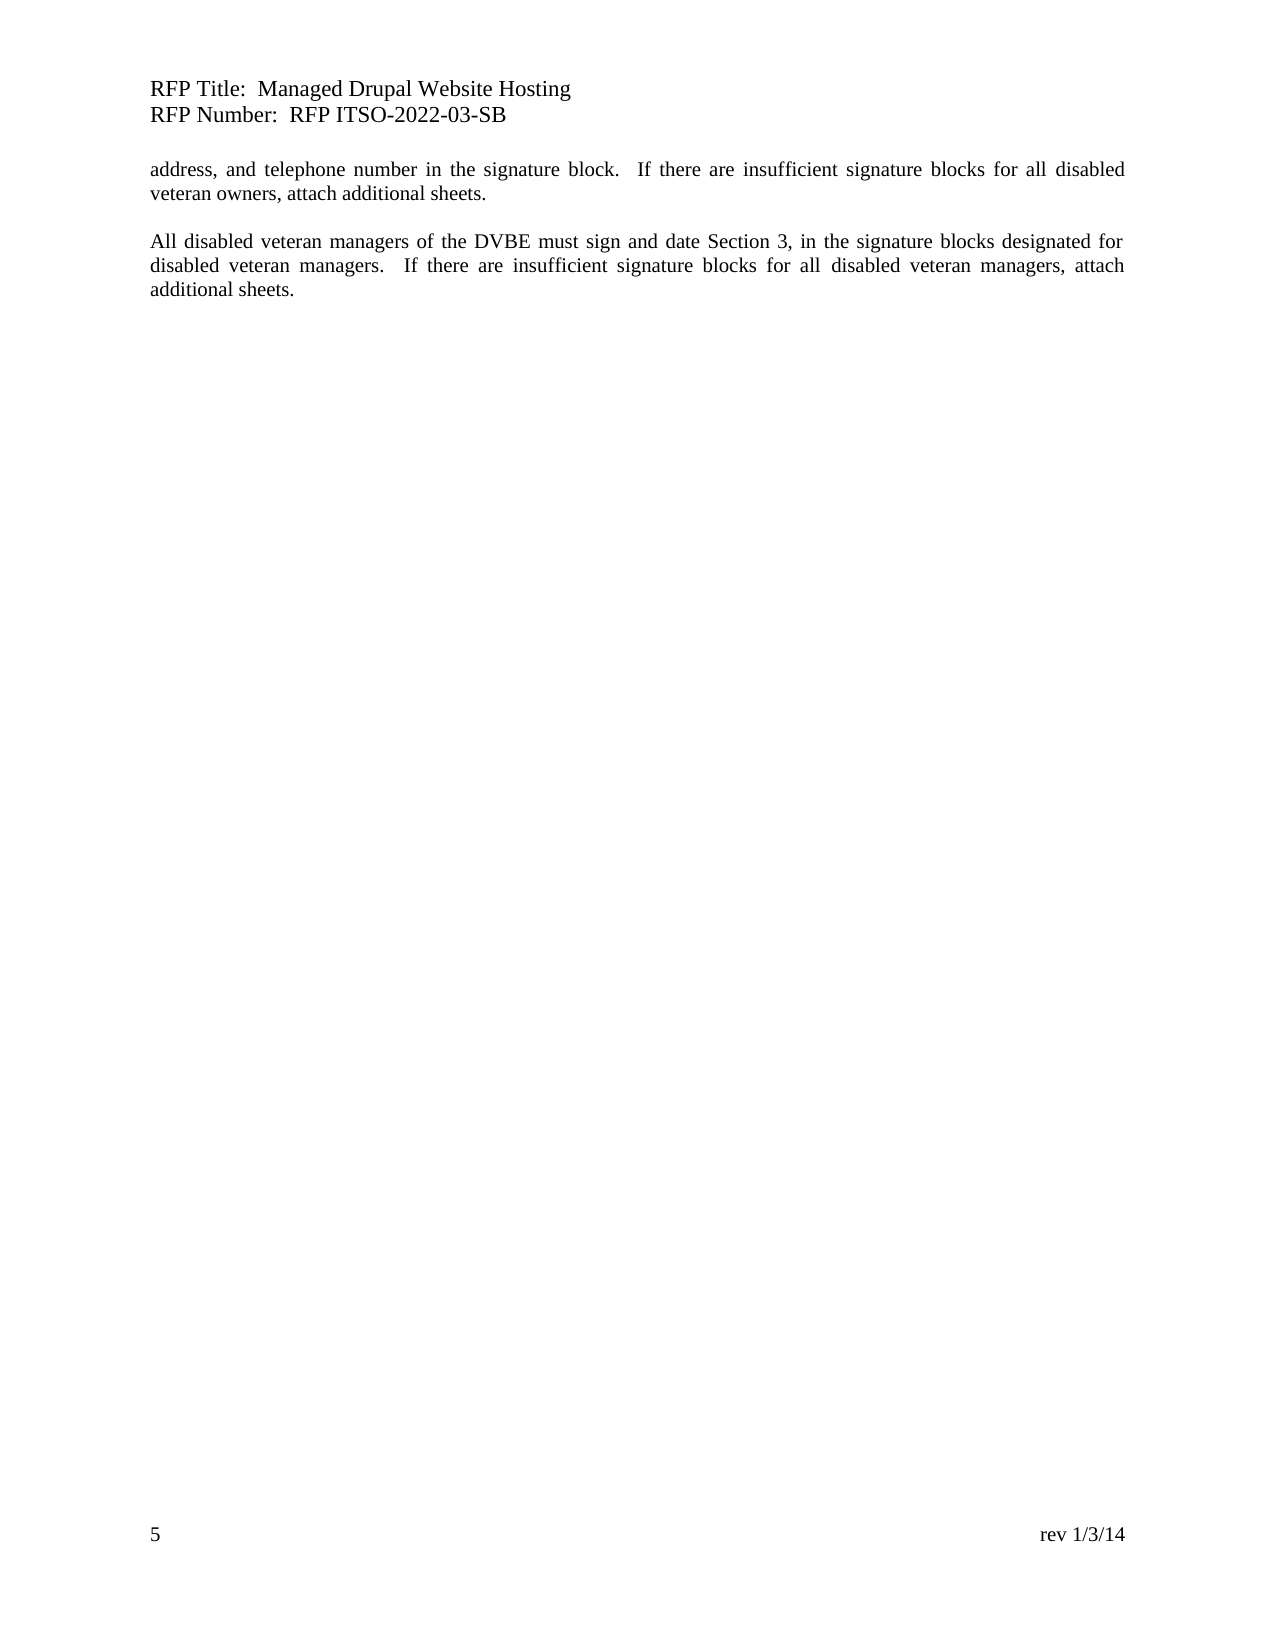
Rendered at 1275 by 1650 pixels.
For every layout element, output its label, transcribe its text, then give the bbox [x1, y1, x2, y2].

text All disabled veteran managers of the DVBE must sign and date Section 3, in the signature blocks designated for disabled veteran managers. If there are insufficient signature blocks for all disabled veteran managers, attach additional sheets. [150, 229, 1125, 301]
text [150, 156, 1125, 204]
